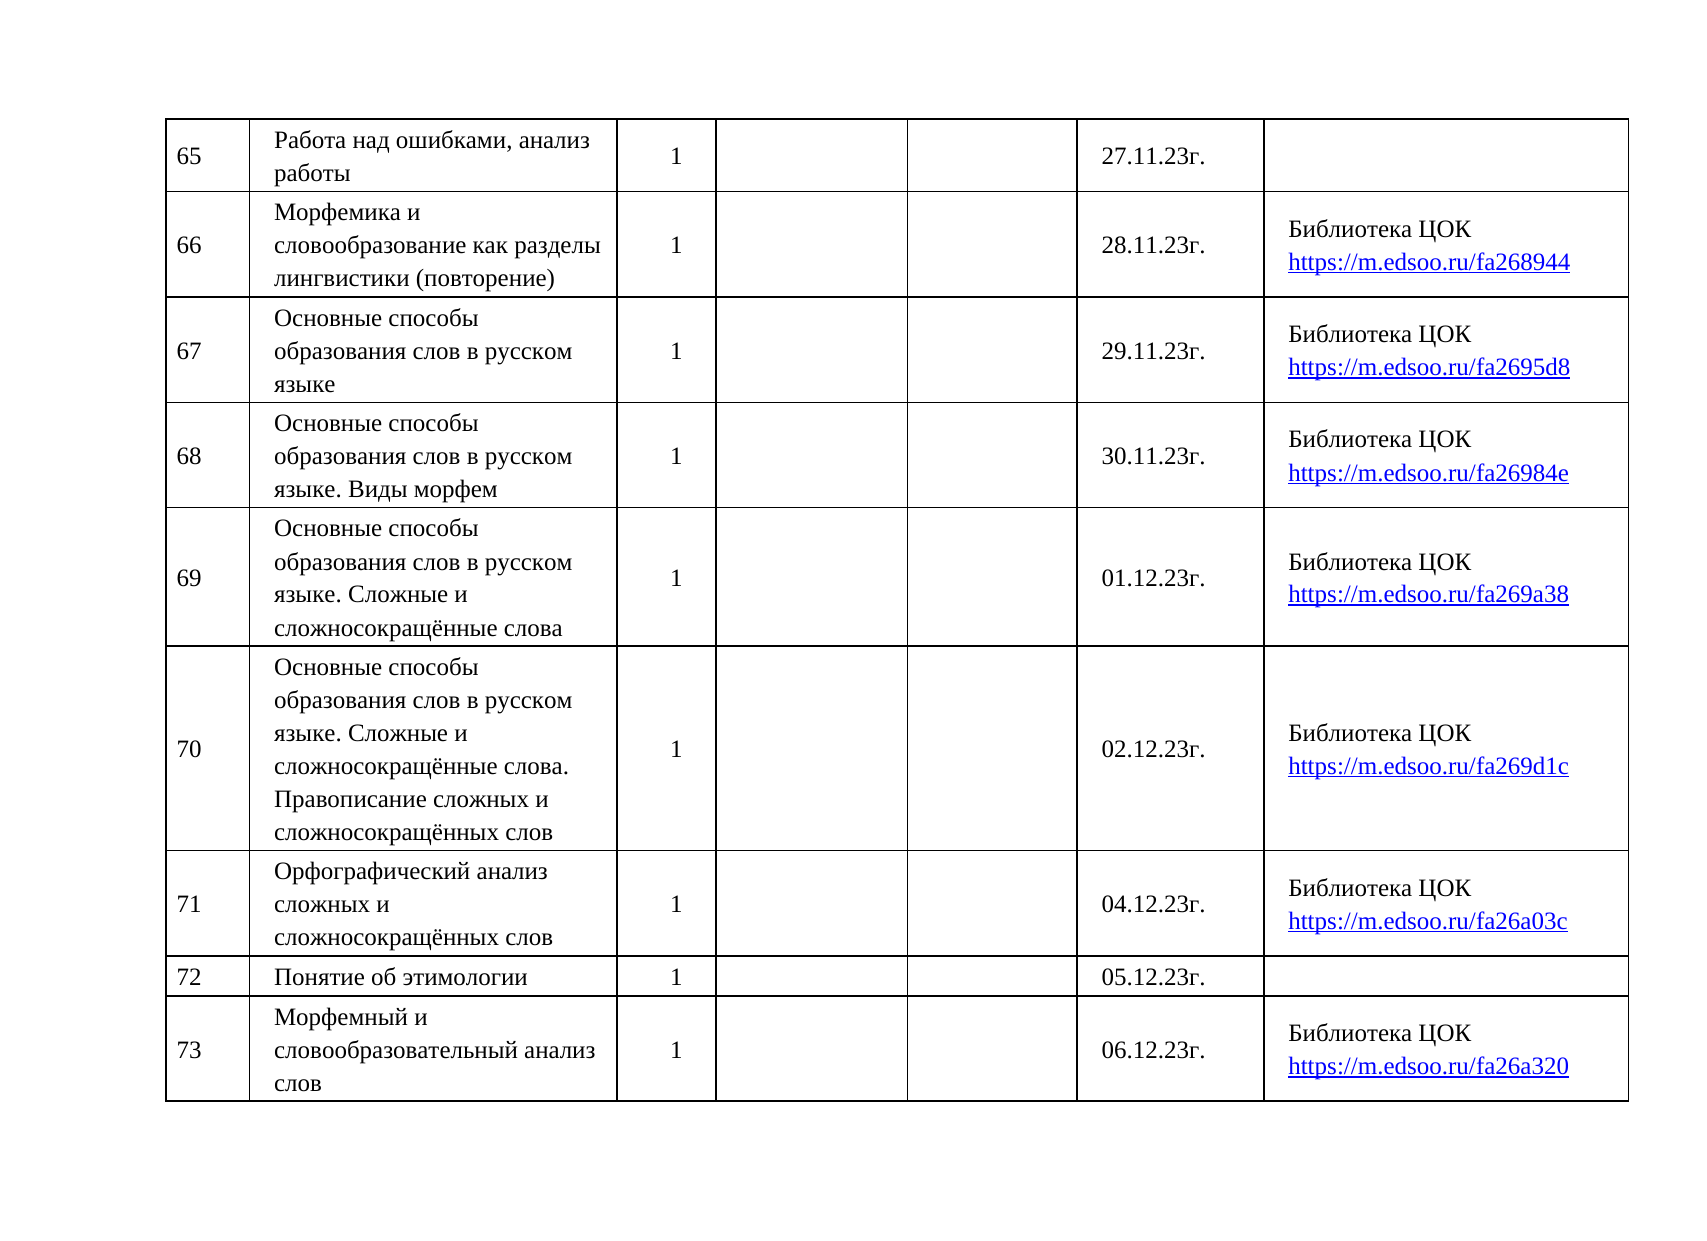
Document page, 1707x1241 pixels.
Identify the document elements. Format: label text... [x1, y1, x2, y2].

table_cell [717, 192, 907, 296]
table_cell 1 [618, 957, 715, 995]
table_cell [717, 851, 907, 955]
table_cell 66 [167, 192, 249, 296]
table_cell [717, 298, 907, 401]
table_cell 71 [167, 851, 249, 955]
table_cell Работа над ошибками, анализ работы [250, 120, 616, 191]
table_cell 27.11.23г. [1078, 120, 1263, 191]
table_cell 68 [167, 403, 249, 507]
table_cell 04.12.23г. [1078, 851, 1263, 955]
table_cell 1 [618, 192, 715, 296]
table_cell Морфемика и словообразование как разделы лингвистики (повторение) [250, 192, 616, 296]
table_cell 1 [618, 298, 715, 401]
table_cell [1265, 957, 1628, 995]
table_cell 01.12.23г. [1078, 508, 1263, 645]
table_cell 65 [167, 120, 249, 191]
table_cell [908, 403, 1076, 507]
table_cell [717, 647, 907, 850]
table_cell Основные способы образования слов в русском языке. Сложные и сложносокращённые слова. Правописание сложных и сложносокращённых слов [250, 647, 616, 850]
table_cell 02.12.23г. [1078, 647, 1263, 850]
table_cell [908, 851, 1076, 955]
table_cell [717, 957, 907, 995]
table_cell Основные способы образования слов в русском языке. Виды морфем [250, 403, 616, 507]
table_cell [1265, 120, 1628, 191]
table_cell [908, 192, 1076, 296]
table_cell Основные способы образования слов в русском языке. Сложные и сложносокращённые слова [250, 508, 616, 645]
table_cell Библиотека ЦОК https://m.edsoo.ru/fa26a03c [1265, 851, 1628, 955]
table_cell Библиотека ЦОК https://m.edsoo.ru/fa26a320 [1265, 997, 1628, 1100]
table_cell 73 [167, 997, 249, 1100]
table_cell [908, 997, 1076, 1100]
table_cell [908, 647, 1076, 850]
table_cell 05.12.23г. [1078, 957, 1263, 995]
table_cell Понятие об этимологии [250, 957, 616, 995]
table_cell Орфографический анализ сложных и сложносокращённых слов [250, 851, 616, 955]
table_cell 67 [167, 298, 249, 401]
table_cell 1 [618, 997, 715, 1100]
table_cell [908, 508, 1076, 645]
table_cell 1 [618, 403, 715, 507]
table_cell 1 [618, 647, 715, 850]
table_cell [908, 120, 1076, 191]
table_cell [717, 120, 907, 191]
table_cell Библиотека ЦОК https://m.edsoo.ru/fa269a38 [1265, 508, 1628, 645]
table_cell Морфемный и словообразовательный анализ слов [250, 997, 616, 1100]
table_cell [717, 403, 907, 507]
table_cell Основные способы образования слов в русском языке [250, 298, 616, 401]
table_cell 1 [618, 508, 715, 645]
table_cell 72 [167, 957, 249, 995]
table_cell [908, 298, 1076, 401]
table_cell [717, 997, 907, 1100]
table_cell Библиотека ЦОК https://m.edsoo.ru/fa268944 [1265, 192, 1628, 296]
table_cell Библиотека ЦОК https://m.edsoo.ru/fa26984e [1265, 403, 1628, 507]
table_cell 1 [618, 851, 715, 955]
table_cell Библиотека ЦОК https://m.edsoo.ru/fa2695d8 [1265, 298, 1628, 401]
table_cell 30.11.23г. [1078, 403, 1263, 507]
table_cell Библиотека ЦОК https://m.edsoo.ru/fa269d1c [1265, 647, 1628, 850]
table_cell 70 [167, 647, 249, 850]
table_cell 1 [618, 120, 715, 191]
table_cell [717, 508, 907, 645]
table_cell 69 [167, 508, 249, 645]
table_cell 06.12.23г. [1078, 997, 1263, 1100]
table_cell 28.11.23г. [1078, 192, 1263, 296]
table_cell [908, 957, 1076, 995]
table_cell 29.11.23г. [1078, 298, 1263, 401]
